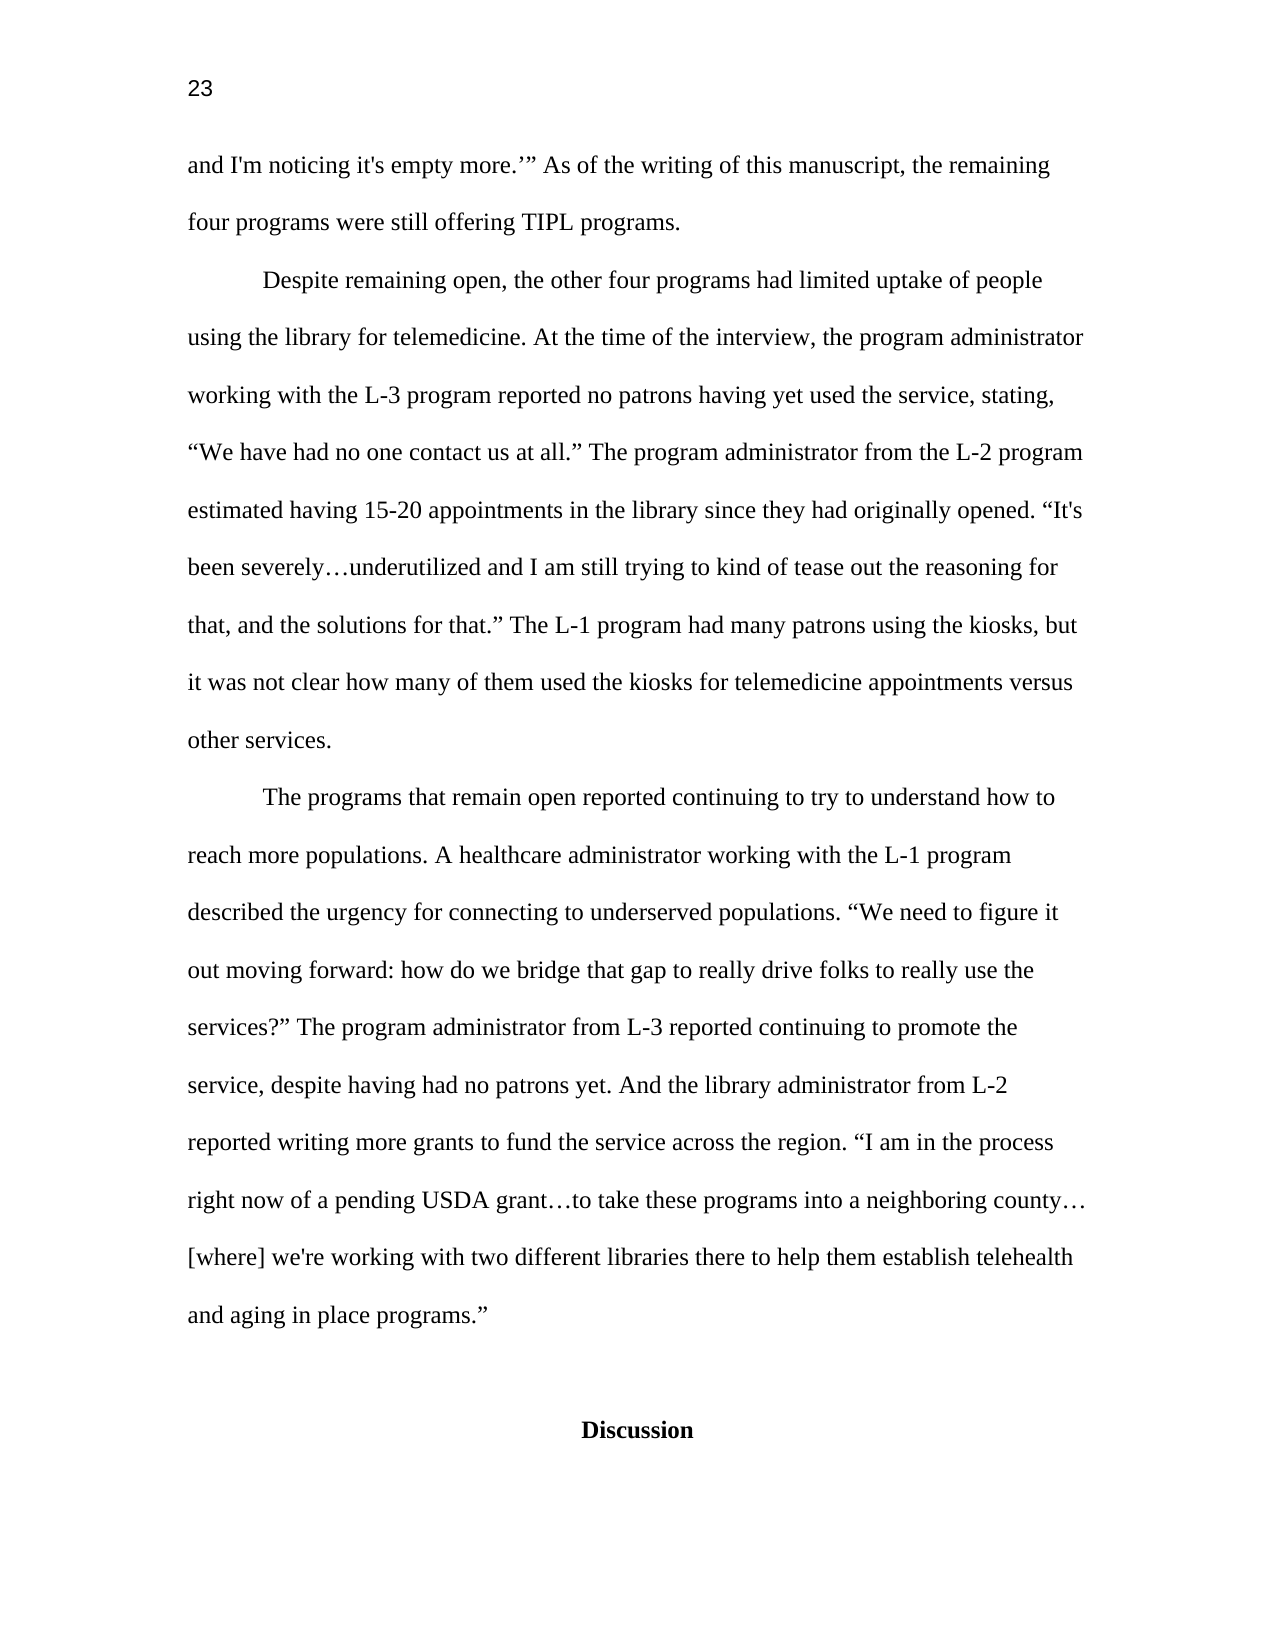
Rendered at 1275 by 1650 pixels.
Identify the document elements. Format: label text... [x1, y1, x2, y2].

text Despite remaining open, the other four programs had limited uptake of people using the library for telemedicine. At the time of the interview, the program administrator working with the L-3 program reported no patrons having yet used the service, stating, “We have had no one contact us at all.” The program administrator from the L-2 program estimated having 15-20 appointments in the library since they had originally opened. “It's been severely…underutilized and I am still trying to kind of tease out the reasoning for that, and the solutions for that.” The L-1 program had many patrons using the kiosks, but it was not clear how many of them used the kiosks for telemedicine appointments versus other services. [187, 265, 1087, 754]
text Discussion [187, 1415, 1087, 1444]
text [187, 150, 1087, 236]
text The programs that remain open reported continuing to try to understand how to reach more populations. A healthcare administrator working with the L-1 program described the urgency for connecting to underserved populations. “We need to figure it out moving forward: how do we bridge that gap to really drive folks to really use the services?” The program administrator from L-3 reported continuing to promote the service, despite having had no patrons yet. And the library administrator from L-2 reported writing more grants to fund the service across the region. “I am in the process right now of a pending USDA grant…to take these programs into a neighboring county…[where] we're working with two different libraries there to help them establish telehealth and aging in place programs.” [187, 782, 1087, 1329]
